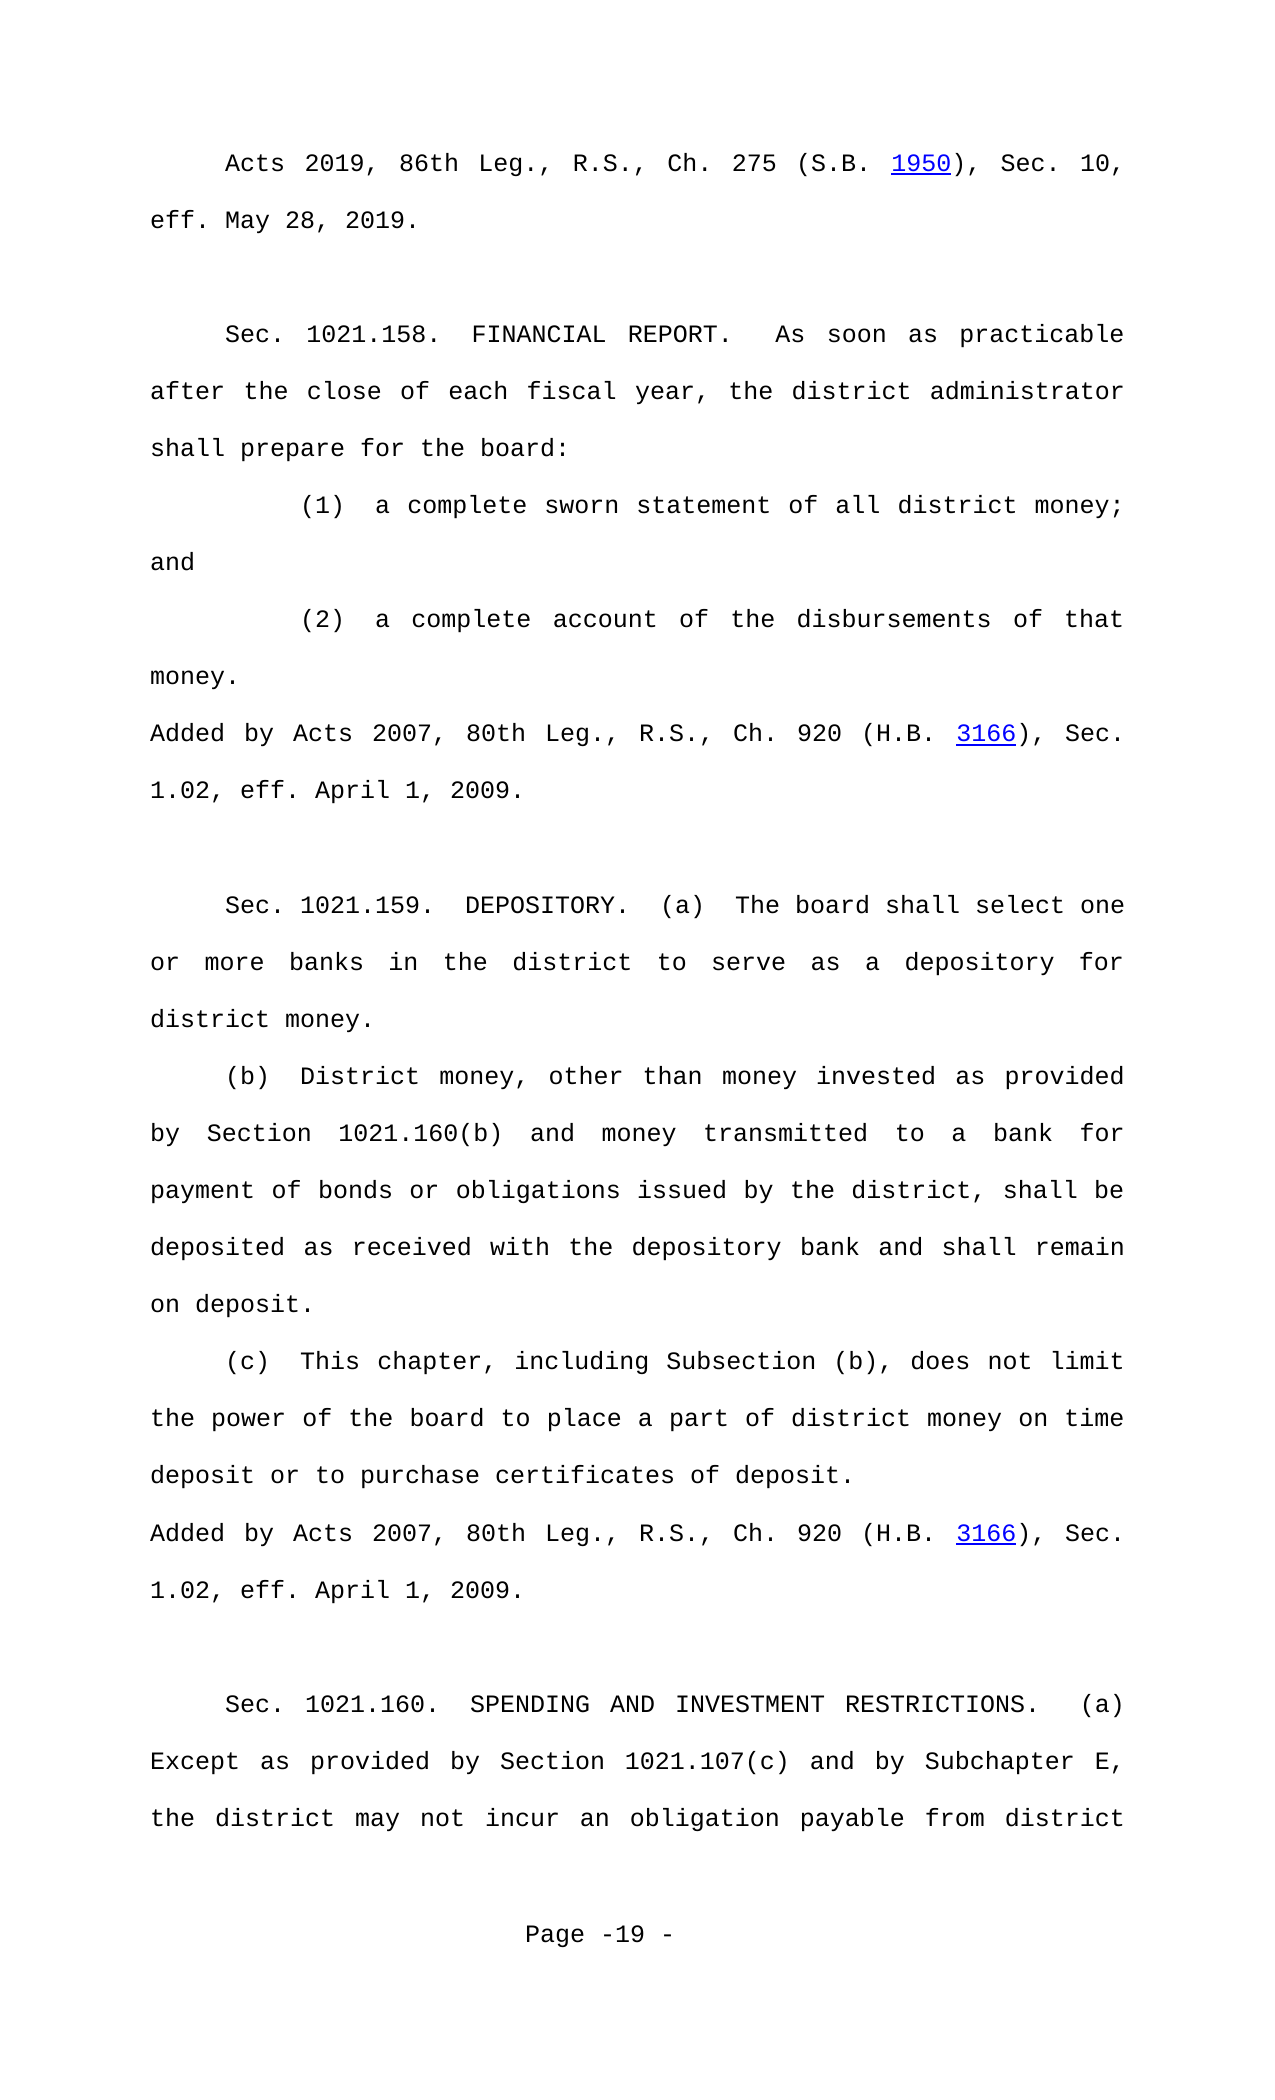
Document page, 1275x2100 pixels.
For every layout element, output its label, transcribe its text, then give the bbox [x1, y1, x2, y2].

text Acts 2019, 86th Leg., R.S., Ch. 275 (S.B. 1950), Sec. 10, eff. May 28, 2019. [150, 150, 1125, 236]
text (b) District money, other than money invested as provided by Section 1021.160(b) and money transmitted to a bank for payment of bonds or obligations issued by the district, shall be deposited as received with the depository bank and shall remain on deposit. [150, 1063, 1125, 1320]
text Sec. 1021.158. FINANCIAL REPORT. As soon as practicable after the close of each fiscal year, the district administrator shall prepare for the board: [150, 321, 1125, 464]
text Added by Acts 2007, 80th Leg., R.S., Ch. 920 (H.B. 3166), Sec. 1.02, eff. April 1, 2009. [150, 1520, 1125, 1606]
text Sec. 1021.159. DEPOSITORY. (a) The board shall select one or more banks in the district to serve as a depository for district money. [150, 892, 1125, 1035]
text Added by Acts 2007, 80th Leg., R.S., Ch. 920 (H.B. 3166), Sec. 1.02, eff. April 1, 2009. [150, 721, 1125, 806]
text (1) a complete sworn statement of all district money; and [150, 492, 1125, 578]
text (2) a complete account of the disbursements of that money. [150, 607, 1125, 692]
text (c) This chapter, including Subsection (b), does not limit the power of the board to place a part of district money on time deposit or to purchase certificates of deposit. [150, 1349, 1125, 1491]
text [150, 1691, 1125, 1834]
